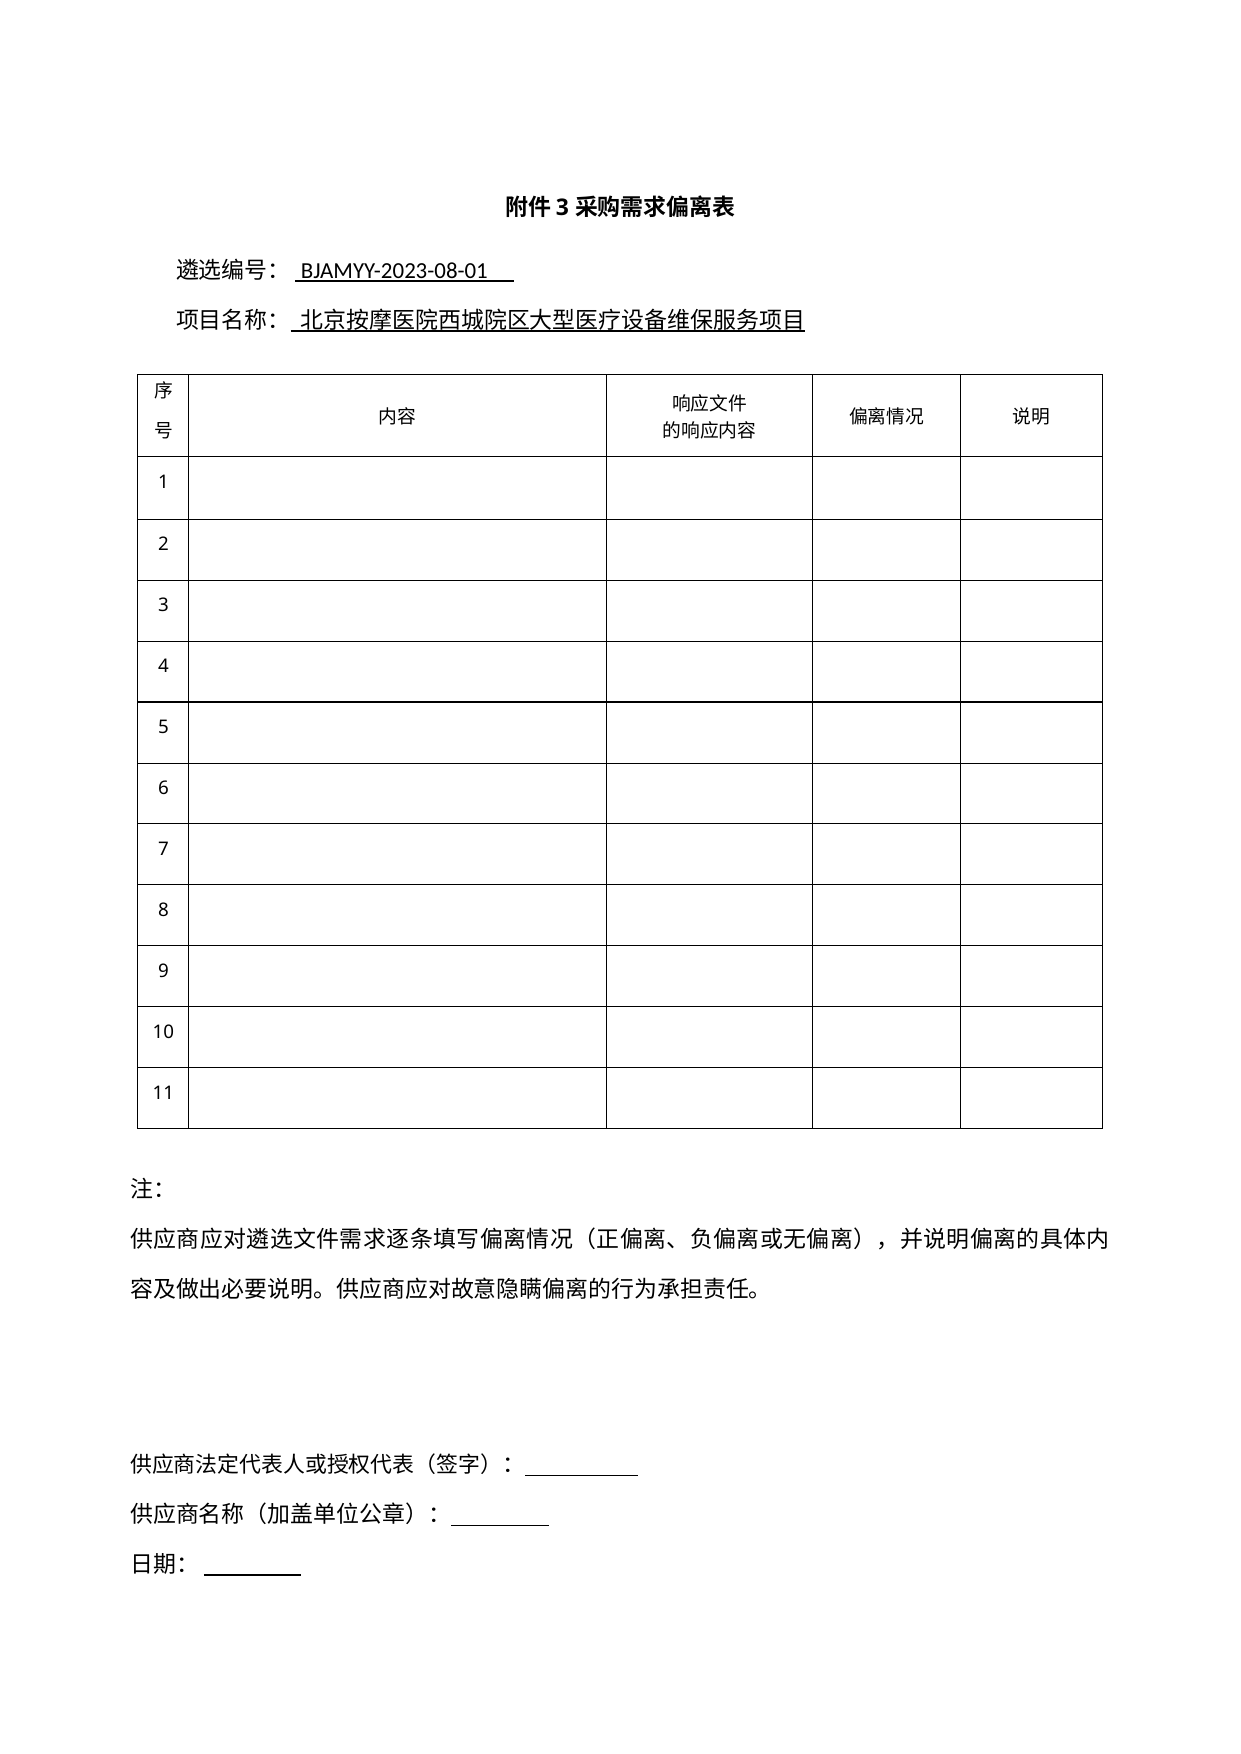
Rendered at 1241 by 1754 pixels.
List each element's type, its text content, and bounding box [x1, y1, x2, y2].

table_cell [813, 703, 960, 762]
table_cell [607, 1068, 812, 1128]
table_cell [189, 457, 606, 519]
table_cell [607, 1007, 812, 1067]
table_cell 4 [138, 642, 188, 701]
table_cell 1 [138, 457, 188, 519]
table_cell [607, 642, 812, 701]
table_cell [189, 642, 606, 701]
table_cell 2 [138, 520, 188, 579]
table_cell [189, 824, 606, 884]
table_cell 10 [138, 1007, 188, 1067]
table_cell [961, 457, 1102, 519]
table_cell [813, 581, 960, 641]
table_cell [189, 581, 606, 641]
table_cell [961, 520, 1102, 579]
table_cell [607, 703, 812, 762]
table_cell 3 [138, 581, 188, 641]
table_cell [813, 1068, 960, 1128]
table_cell 6 [138, 764, 188, 823]
table_cell [607, 764, 812, 823]
table_header 说明 [961, 375, 1102, 456]
table_cell [961, 764, 1102, 823]
table_cell [961, 1007, 1102, 1067]
table_cell 11 [138, 1068, 188, 1128]
text 遴选编号： BJAMYY-2023-08-01 [130, 252, 1110, 285]
table_cell [189, 946, 606, 1006]
table_cell [607, 457, 812, 519]
table_cell [813, 457, 960, 519]
table_cell 5 [138, 703, 188, 762]
text 供应商名称（加盖单位公章）： [130, 1496, 1110, 1529]
table_cell [813, 642, 960, 701]
table_cell [189, 1007, 606, 1067]
table_cell [813, 946, 960, 1006]
table_cell 9 [138, 946, 188, 1006]
table_cell [961, 581, 1102, 641]
text 项目名称： 北京按摩医院西城院区大型医疗设备维保服务项目 [130, 302, 1110, 335]
table_cell [189, 1068, 606, 1128]
table_cell [813, 1007, 960, 1067]
table_cell 8 [138, 885, 188, 945]
table_cell [607, 581, 812, 641]
table_cell [189, 520, 606, 579]
table_cell [189, 703, 606, 762]
table_cell [607, 885, 812, 945]
text 附件3 采购需求偏离表 [130, 189, 1110, 223]
table_cell [813, 885, 960, 945]
table_cell [189, 885, 606, 945]
table_header 响应文件 的响应内容 [607, 375, 812, 456]
table_cell [813, 824, 960, 884]
table_cell [961, 824, 1102, 884]
table_cell [961, 642, 1102, 701]
text 注： [130, 1171, 1110, 1204]
table_cell [607, 520, 812, 579]
table_cell [607, 824, 812, 884]
text 供应商法定代表人或授权代表（签字）： [130, 1446, 1110, 1479]
table_cell [961, 946, 1102, 1006]
table_cell [607, 946, 812, 1006]
table_cell 7 [138, 824, 188, 884]
table_header 内容 [189, 375, 606, 456]
table_cell [961, 1068, 1102, 1128]
table_cell [189, 764, 606, 823]
text 供应商应对遴选文件需求逐条填写偏离情况（正偏离、负偏离或无偏离），并说明偏离的具体内容及做出必要说明。供应商应对故意隐瞒偏离的行为承担责任。 [130, 1221, 1110, 1304]
table_cell [961, 703, 1102, 762]
table_cell [813, 520, 960, 579]
table_cell [961, 885, 1102, 945]
table_cell [813, 764, 960, 823]
table_header 序号 [138, 375, 188, 456]
text 日期： [130, 1546, 1110, 1579]
table_header 偏离情况 [813, 375, 960, 456]
